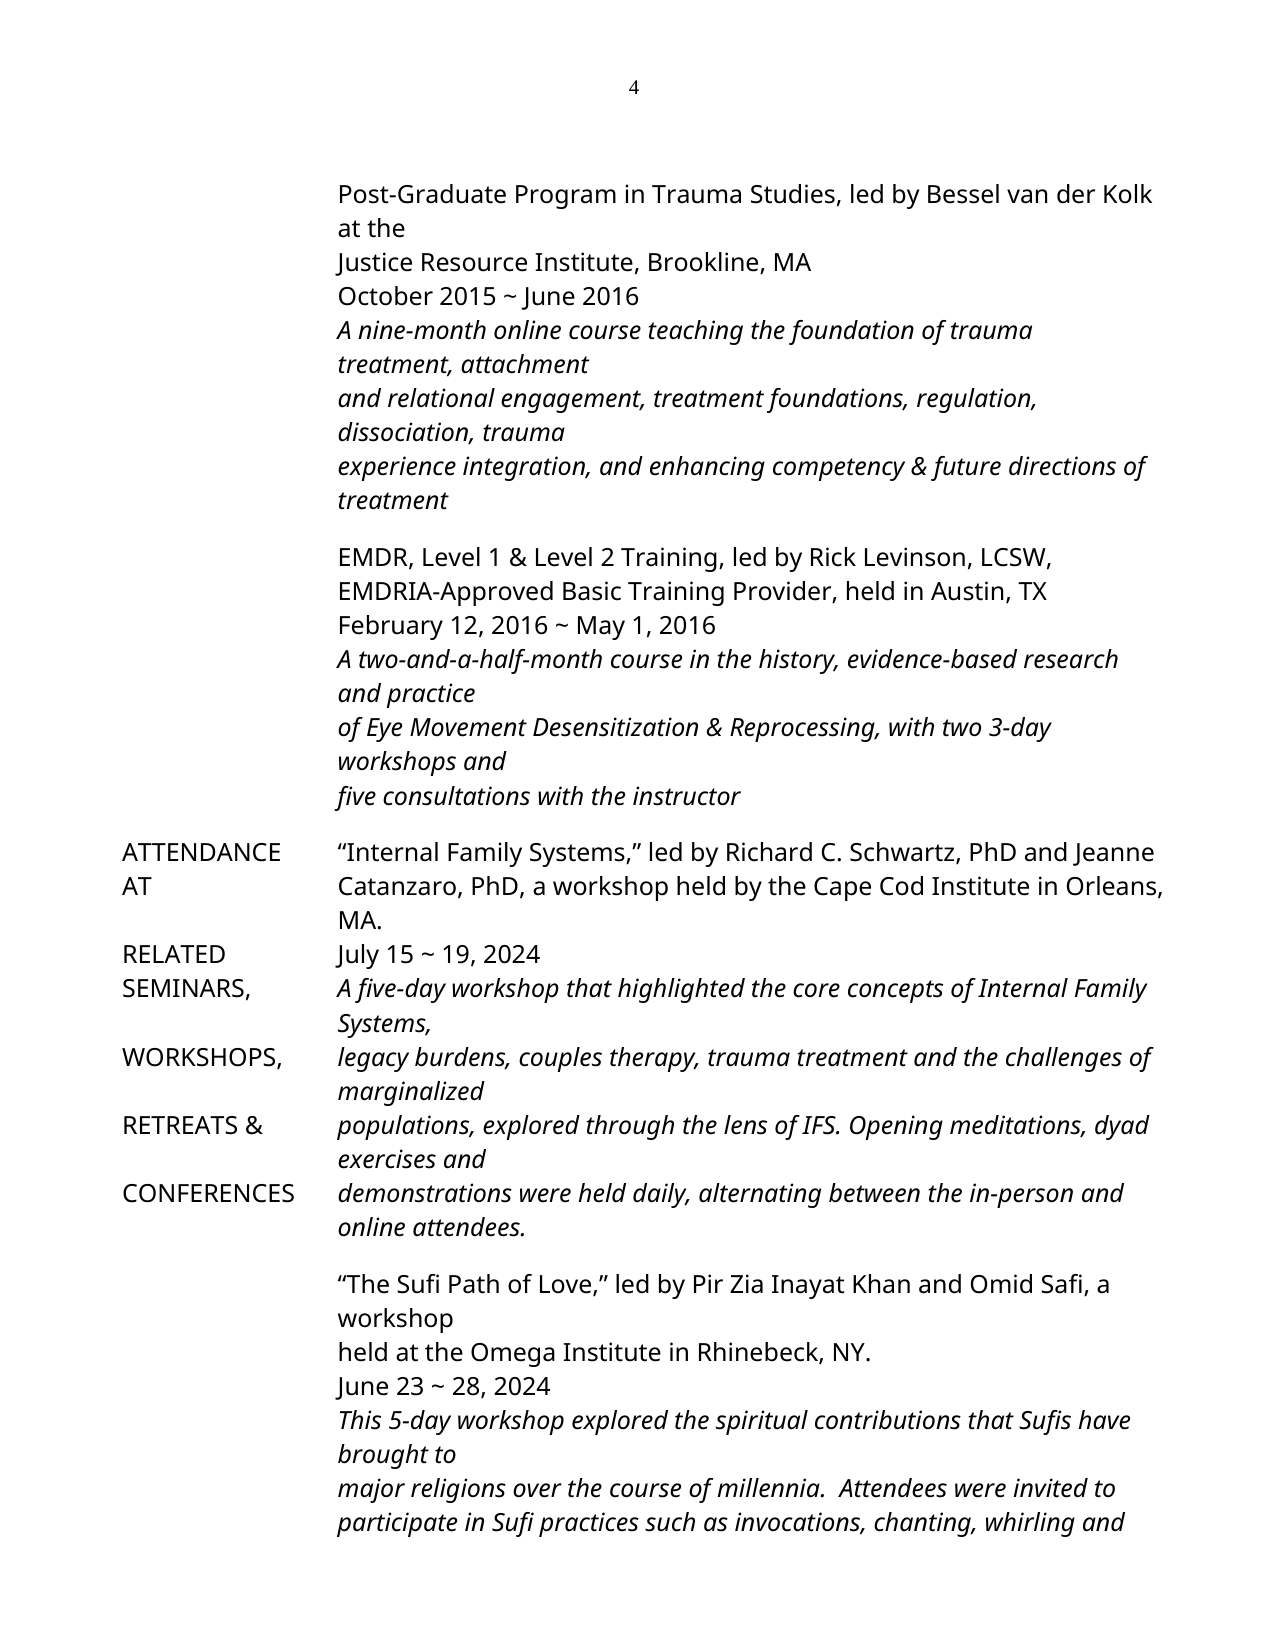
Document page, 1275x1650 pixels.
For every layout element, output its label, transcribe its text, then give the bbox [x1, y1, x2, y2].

text Post-Graduate Program in Trauma Studies, led by Bessel van der Kolk at the [122, 176, 1155, 244]
text October 2015 ~ June 2016 [122, 278, 1155, 313]
text of Eye Movement Desensitization & Reprocessing, with two 3-day workshops and [122, 710, 1155, 778]
text and relational engagement, treatment foundations, regulation, dissociation, trauma [122, 381, 1155, 449]
text EMDR, Level 1 & Level 2 Training, led by Rick Levinson, LCSW, EMDRIA-Approved Basic Training Provider, held in Austin, TX [122, 540, 1155, 608]
text AT Catanzaro, PhD, a workshop held by the Cape Cod Institute in Orleans, MA. [122, 869, 1174, 937]
text WORKSHOPS, legacy burdens, couples therapy, trauma treatment and the challenges of marginalized [122, 1039, 1174, 1107]
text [122, 1471, 1174, 1539]
text Justice Resource Institute, Brookline, MA [122, 244, 1155, 278]
text February 12, 2016 ~ May 1, 2016 [122, 608, 1155, 642]
text CONFERENCES demonstrations were held daily, alternating between the in-person and online attendees. [122, 1176, 1174, 1244]
text June 23 ~ 28, 2024 [122, 1368, 1174, 1403]
text SEMINARS, A five-day workshop that highlighted the core concepts of Internal Family Systems, [122, 971, 1174, 1039]
text experience integration, and enhancing competency & future directions of treatment [122, 449, 1155, 517]
text ATTENDANCE “Internal Family Systems,” led by Richard C. Schwartz, PhD and Jeanne [122, 835, 1174, 869]
text “The Sufi Path of Love,” led by Pir Zia Inayat Khan and Omid Safi, a workshop [122, 1266, 1174, 1334]
text RELATED July 15 ~ 19, 2024 [122, 937, 1174, 971]
text This 5-day workshop explored the spiritual contributions that Sufis have brought to [122, 1403, 1174, 1471]
text A two-and-a-half-month course in the history, evidence-based research and practice [122, 642, 1155, 710]
text five consultations with the instructor [122, 778, 1174, 812]
text RETREATS & populations, explored through the lens of IFS. Opening meditations, dyad exercises and [122, 1107, 1174, 1176]
text A nine-month online course teaching the foundation of trauma treatment, attachment [122, 313, 1155, 381]
text held at the Omega Institute in Rhinebeck, NY. [122, 1334, 1174, 1368]
